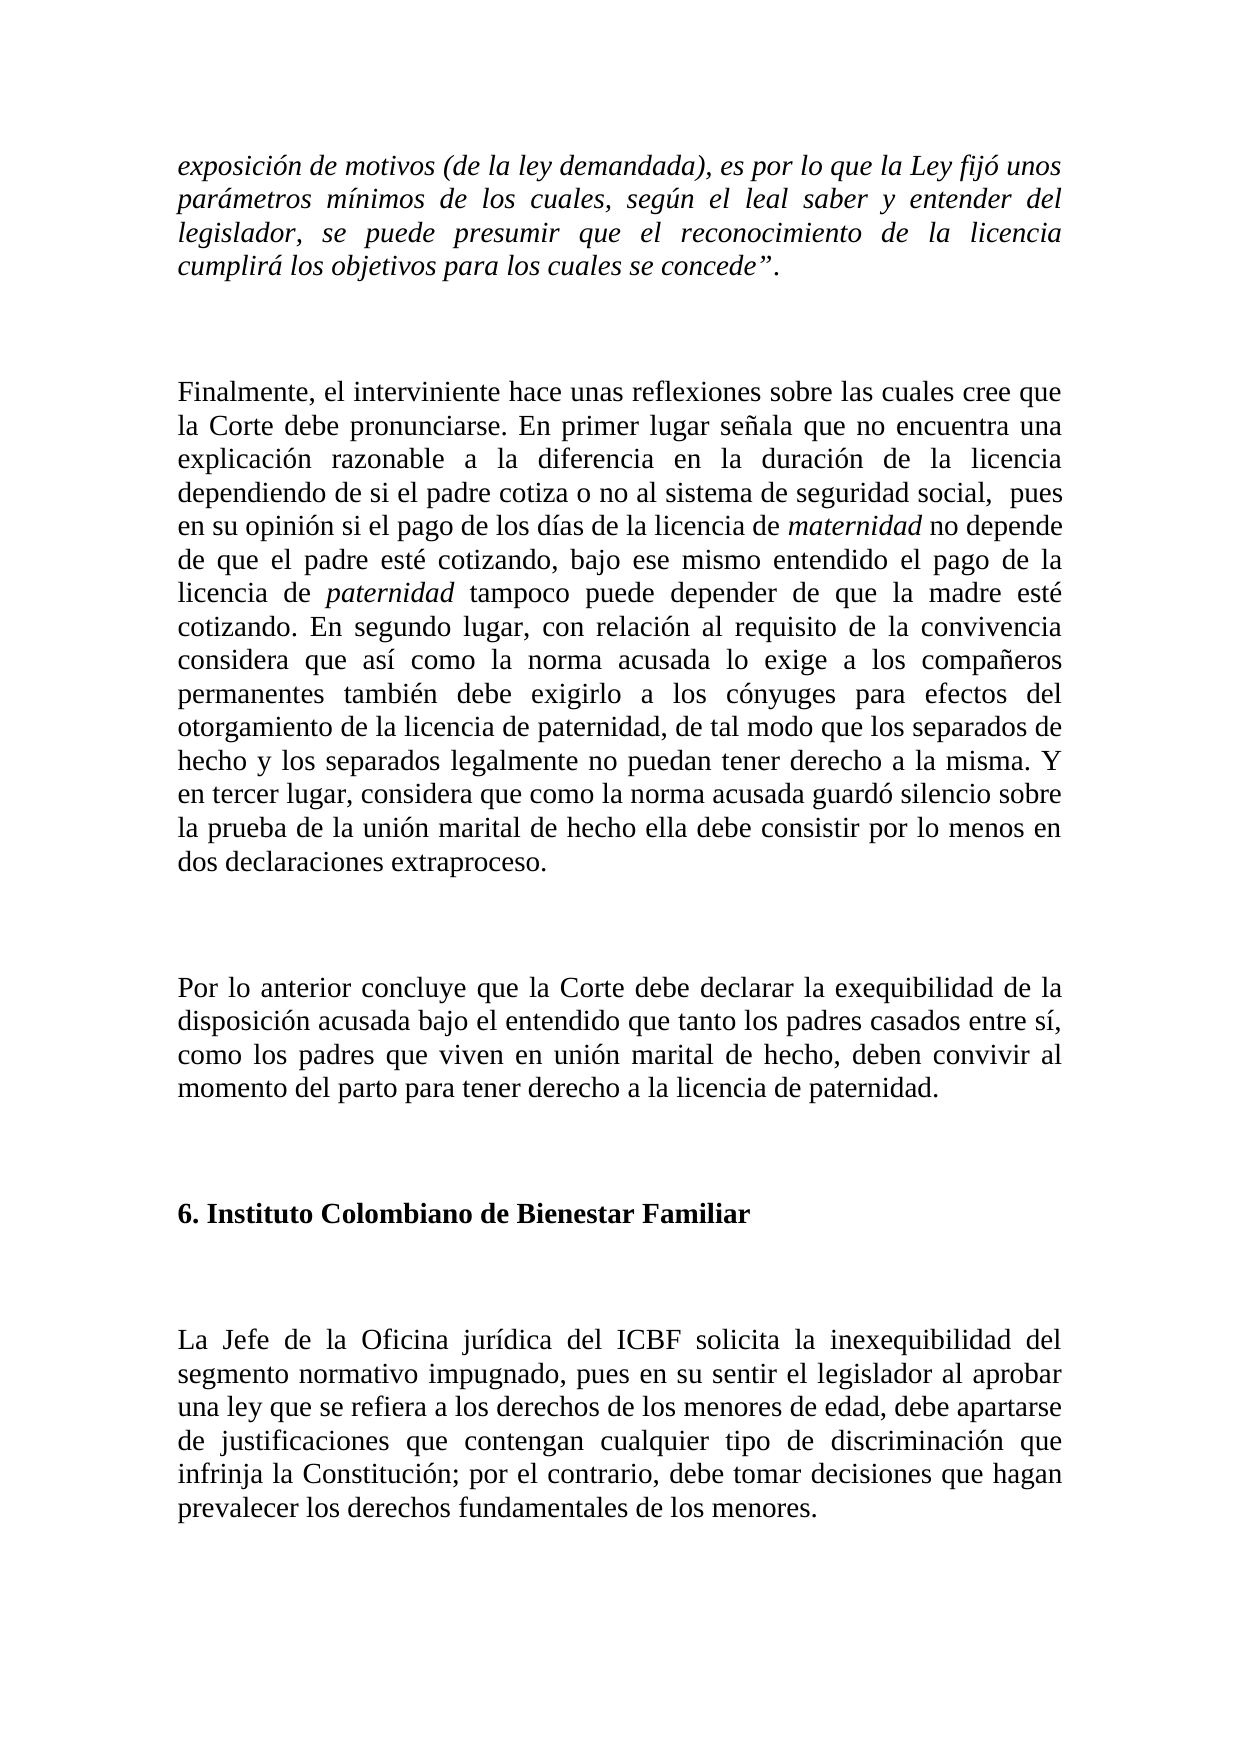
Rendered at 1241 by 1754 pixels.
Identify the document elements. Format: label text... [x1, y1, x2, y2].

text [177, 148, 1063, 282]
text Finalmente, el interviniente hace unas reflexiones sobre las cuales cree que la Corte debe pronunciarse. En primer lugar señala que no encuentra una explicación razonable a la diferencia en la duración de la licencia dependiendo de si el padre cotiza o no al sistema de seguridad social, pues en su opinión si el pago de los días de la licencia de maternidad no depende de que el padre esté cotizando, bajo ese mismo entendido el pago de la licencia de paternidad tampoco puede depender de que la madre esté cotizando. En segundo lugar, con relación al requisito de la convivencia considera que así como la norma acusada lo exige a los compañeros permanentes también debe exigirlo a los cónyuges para efectos del otorgamiento de la licencia de paternidad, de tal modo que los separados de hecho y los separados legalmente no puedan tener derecho a la misma. Y en tercer lugar, considera que como la norma acusada guardó silencio sobre la prueba de la unión marital de hecho ella debe consistir por lo menos en dos declaraciones extraproceso. [177, 374, 1063, 877]
text Por lo anterior concluye que la Corte debe declarar la exequibilidad de la disposición acusada bajo el entendido que tanto los padres casados entre sí, como los padres que viven en unión marital de hecho, deben convivir al momento del parto para tener derecho a la licencia de paternidad. [177, 970, 1063, 1104]
text La Jefe de la Oficina jurídica del ICBF solicita la inexequibilidad del segmento normativo impugnado, pues en su sentir el legislador al aprobar una ley que se refiera a los derechos de los menores de edad, debe apartarse de justificaciones que contengan cualquier tipo de discriminación que infrinja la Constitución; por el contrario, debe tomar decisiones que hagan prevalecer los derechos fundamentales de los menores. [177, 1322, 1063, 1523]
text 6. Instituto Colombiano de Bienestar Familiar [177, 1196, 1063, 1230]
